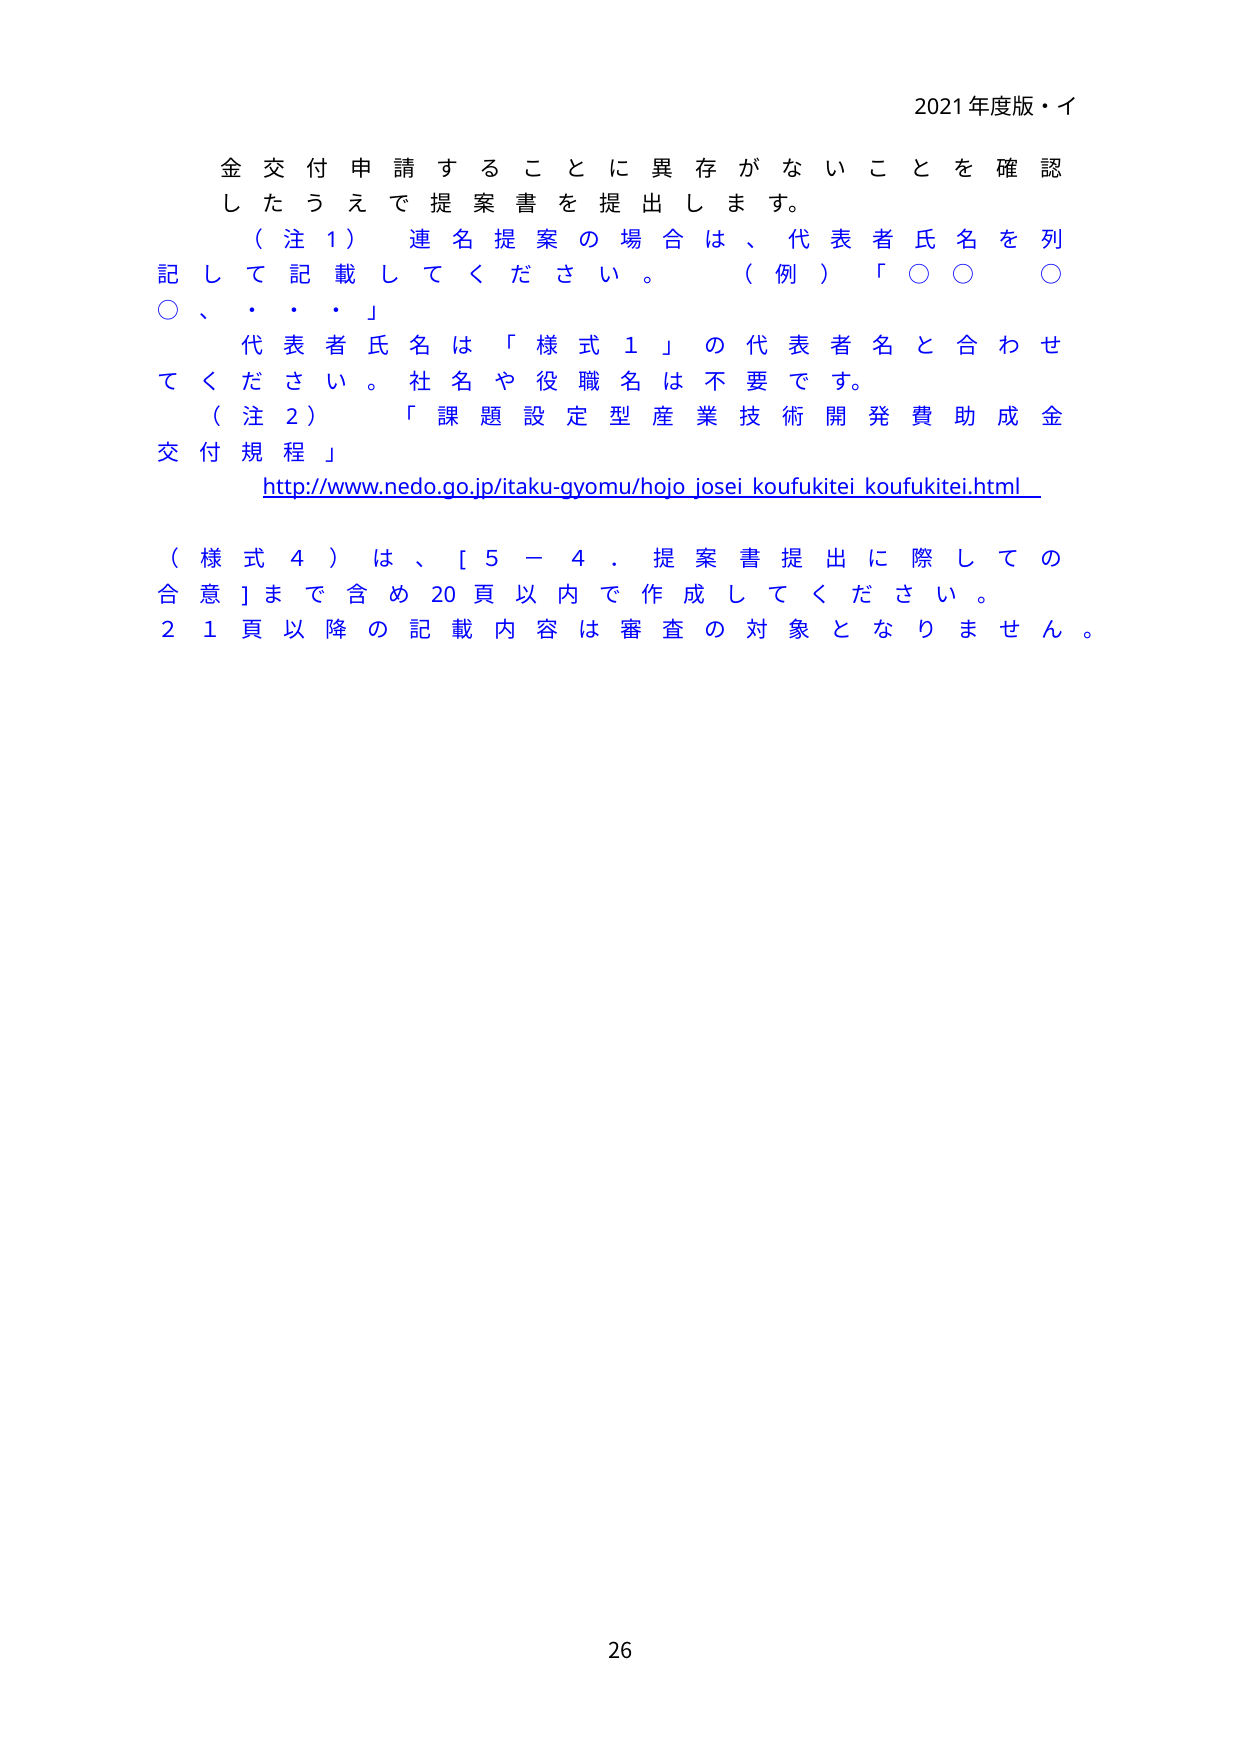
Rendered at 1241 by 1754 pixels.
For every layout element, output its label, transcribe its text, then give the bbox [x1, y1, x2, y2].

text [220, 149, 1083, 220]
text （注2） 「課題設定型産業技術開発費助成金交付規程」 [157, 397, 1083, 468]
text （様式４）は、[５－４．提案書提出に際しての合意]まで含め20頁以内で作成してください。 [157, 539, 1083, 611]
text ２１頁以降の記載内容は審査の対象となりません。 [157, 611, 1083, 646]
text 代表者氏名は「様式１」の代表者名と合わせてください。社名や役職名は不要です。 [157, 326, 1083, 397]
text （注1） 連名提案の場合は、代表者氏名を列記して記載してください。 （例）「○○ ○○、・・・」 [157, 220, 1083, 326]
text http://www.nedo.go.jp/itaku-gyomu/hojo_josei_koufukitei_koufukitei.html [220, 468, 1083, 504]
